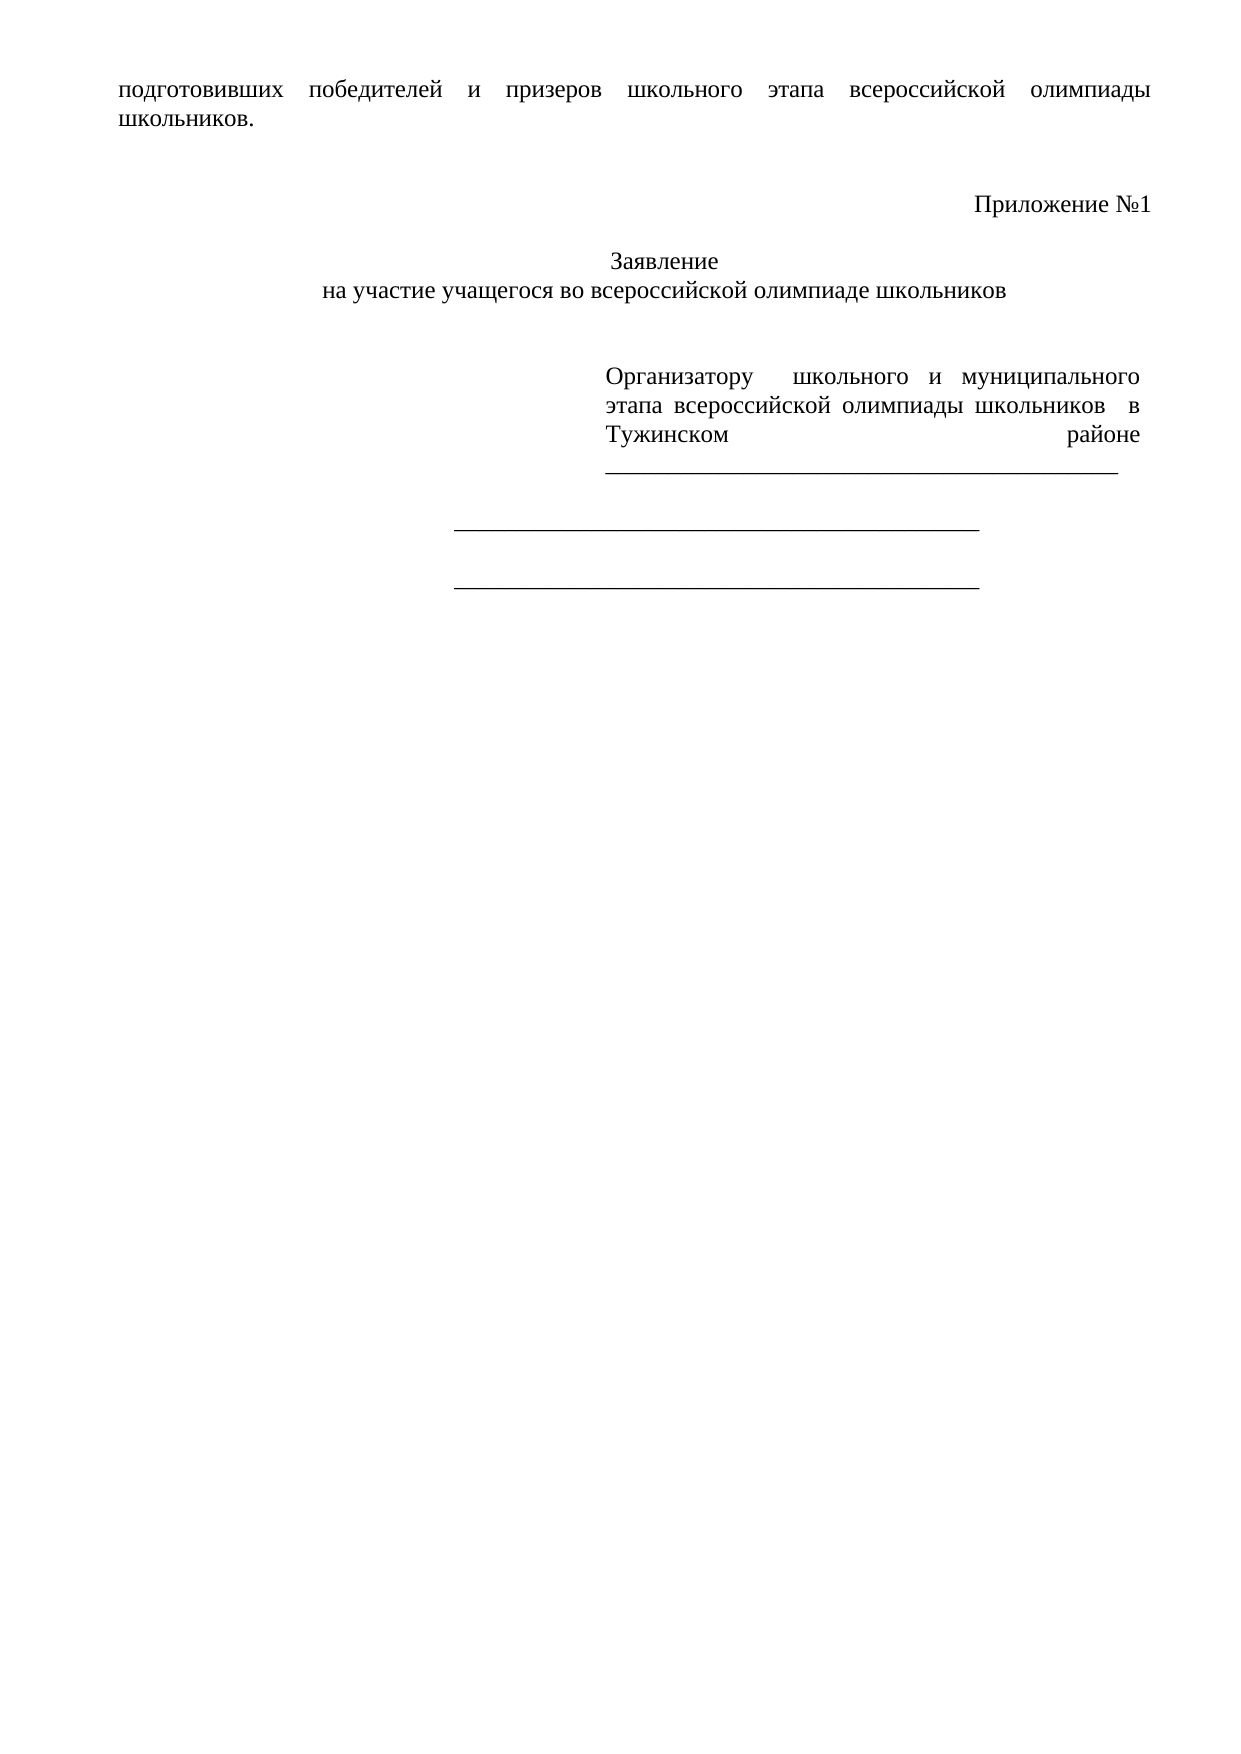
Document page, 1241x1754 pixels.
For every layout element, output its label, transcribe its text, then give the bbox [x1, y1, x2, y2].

table_header [118, 333, 591, 649]
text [118, 74, 1152, 131]
subtitle на участие учащегося во всероссийской олимпиаде школьников [118, 275, 1152, 304]
subtitle Приложение №1 [118, 189, 1152, 218]
subtitle Заявление [118, 246, 1152, 275]
table_header Организатору школьного и муниципального этапа всероссийской олимпиады школьников в Тужинском районе _________________________________________ __________________________________________ __________________________________________ [591, 333, 1152, 649]
